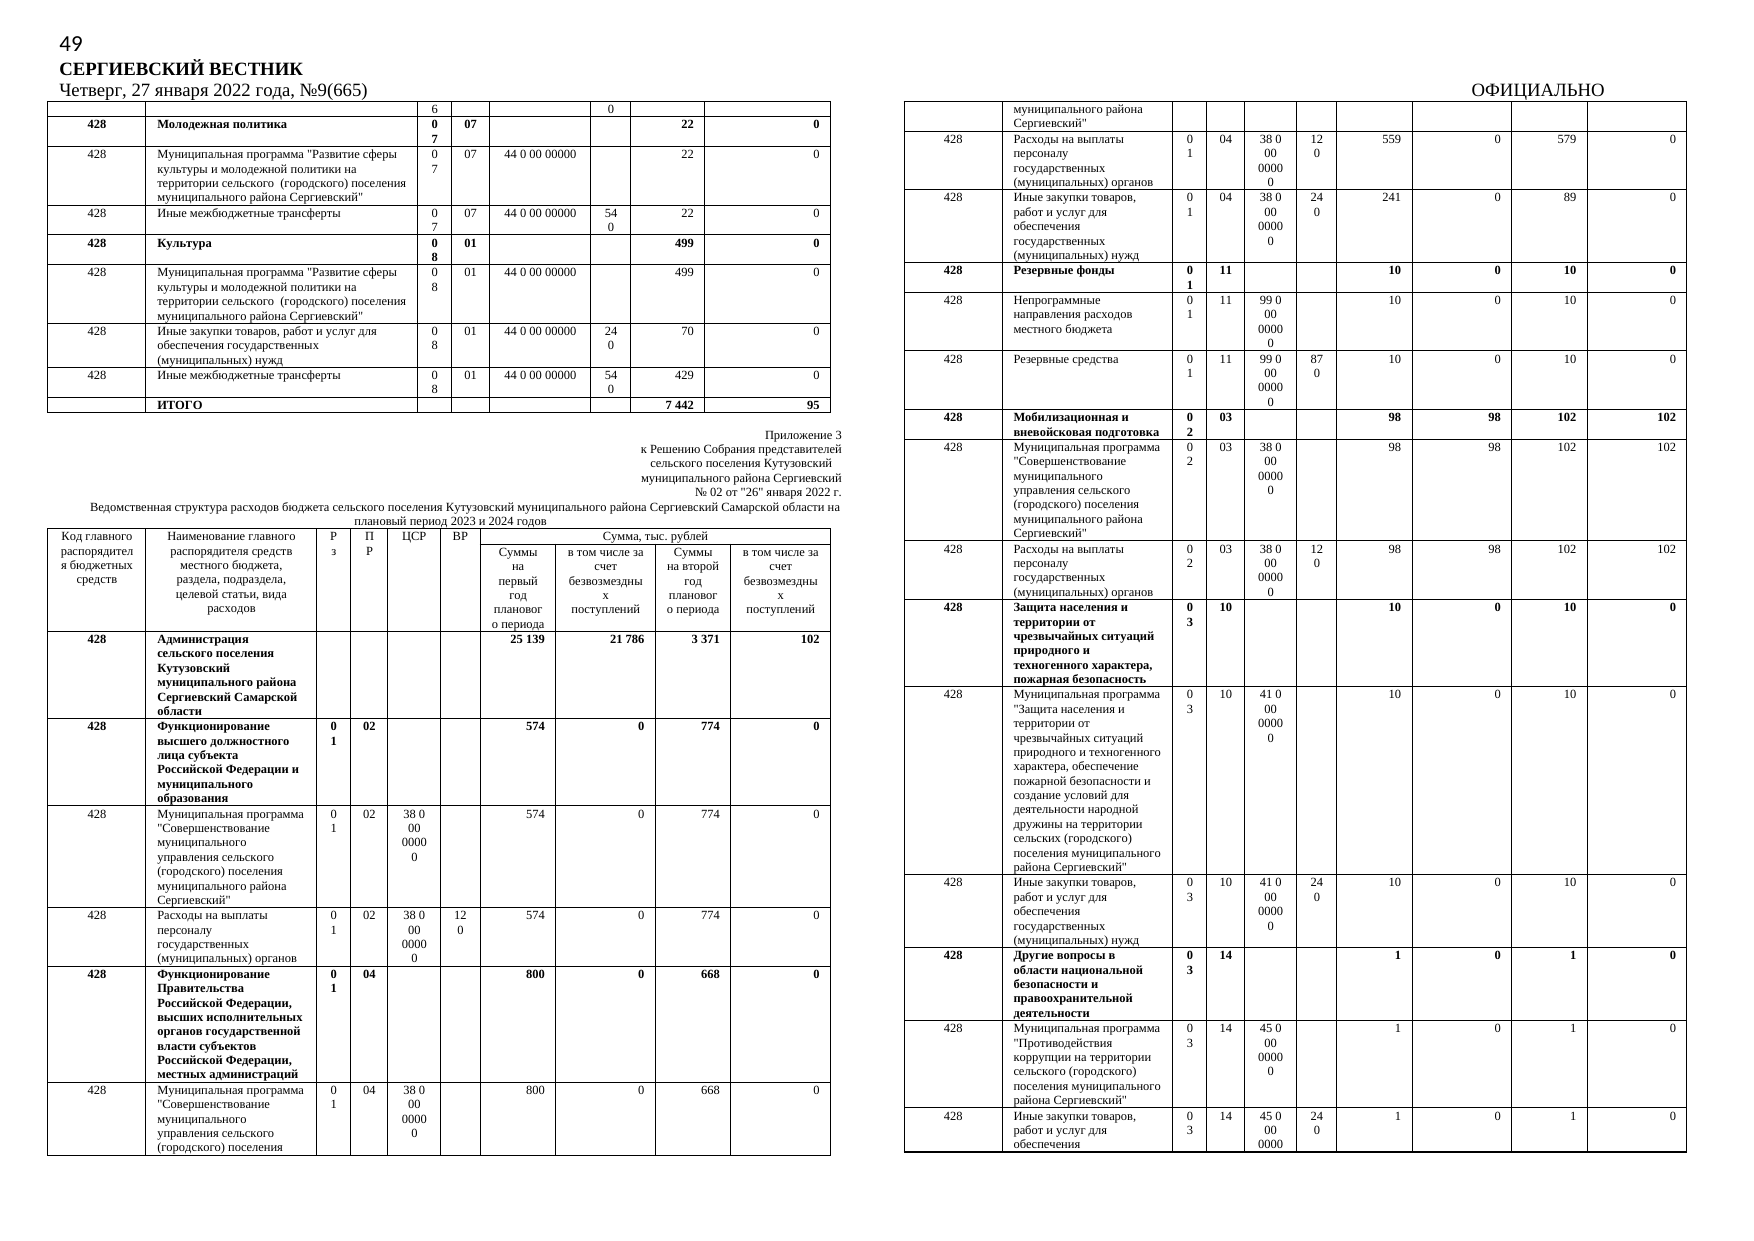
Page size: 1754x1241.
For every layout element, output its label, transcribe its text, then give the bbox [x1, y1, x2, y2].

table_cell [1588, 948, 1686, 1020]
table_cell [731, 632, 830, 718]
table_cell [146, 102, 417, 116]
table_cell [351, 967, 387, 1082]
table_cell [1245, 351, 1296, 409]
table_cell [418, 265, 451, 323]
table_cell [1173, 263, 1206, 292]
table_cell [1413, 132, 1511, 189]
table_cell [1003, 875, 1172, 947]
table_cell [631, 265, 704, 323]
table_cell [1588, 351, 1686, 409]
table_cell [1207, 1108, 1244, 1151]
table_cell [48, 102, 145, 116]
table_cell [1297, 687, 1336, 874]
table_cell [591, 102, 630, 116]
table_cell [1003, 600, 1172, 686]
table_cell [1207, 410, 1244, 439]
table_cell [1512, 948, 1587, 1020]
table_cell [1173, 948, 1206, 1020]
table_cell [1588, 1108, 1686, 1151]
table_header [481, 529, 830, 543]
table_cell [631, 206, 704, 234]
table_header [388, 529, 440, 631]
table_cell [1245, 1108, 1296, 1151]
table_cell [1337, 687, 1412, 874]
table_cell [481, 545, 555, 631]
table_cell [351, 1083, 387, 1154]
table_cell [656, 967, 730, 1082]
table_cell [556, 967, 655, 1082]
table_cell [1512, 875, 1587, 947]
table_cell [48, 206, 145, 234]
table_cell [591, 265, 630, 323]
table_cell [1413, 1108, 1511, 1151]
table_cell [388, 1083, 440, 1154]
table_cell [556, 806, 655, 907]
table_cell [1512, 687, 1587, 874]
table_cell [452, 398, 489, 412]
text к Решению Собрания представителей [59, 442, 842, 456]
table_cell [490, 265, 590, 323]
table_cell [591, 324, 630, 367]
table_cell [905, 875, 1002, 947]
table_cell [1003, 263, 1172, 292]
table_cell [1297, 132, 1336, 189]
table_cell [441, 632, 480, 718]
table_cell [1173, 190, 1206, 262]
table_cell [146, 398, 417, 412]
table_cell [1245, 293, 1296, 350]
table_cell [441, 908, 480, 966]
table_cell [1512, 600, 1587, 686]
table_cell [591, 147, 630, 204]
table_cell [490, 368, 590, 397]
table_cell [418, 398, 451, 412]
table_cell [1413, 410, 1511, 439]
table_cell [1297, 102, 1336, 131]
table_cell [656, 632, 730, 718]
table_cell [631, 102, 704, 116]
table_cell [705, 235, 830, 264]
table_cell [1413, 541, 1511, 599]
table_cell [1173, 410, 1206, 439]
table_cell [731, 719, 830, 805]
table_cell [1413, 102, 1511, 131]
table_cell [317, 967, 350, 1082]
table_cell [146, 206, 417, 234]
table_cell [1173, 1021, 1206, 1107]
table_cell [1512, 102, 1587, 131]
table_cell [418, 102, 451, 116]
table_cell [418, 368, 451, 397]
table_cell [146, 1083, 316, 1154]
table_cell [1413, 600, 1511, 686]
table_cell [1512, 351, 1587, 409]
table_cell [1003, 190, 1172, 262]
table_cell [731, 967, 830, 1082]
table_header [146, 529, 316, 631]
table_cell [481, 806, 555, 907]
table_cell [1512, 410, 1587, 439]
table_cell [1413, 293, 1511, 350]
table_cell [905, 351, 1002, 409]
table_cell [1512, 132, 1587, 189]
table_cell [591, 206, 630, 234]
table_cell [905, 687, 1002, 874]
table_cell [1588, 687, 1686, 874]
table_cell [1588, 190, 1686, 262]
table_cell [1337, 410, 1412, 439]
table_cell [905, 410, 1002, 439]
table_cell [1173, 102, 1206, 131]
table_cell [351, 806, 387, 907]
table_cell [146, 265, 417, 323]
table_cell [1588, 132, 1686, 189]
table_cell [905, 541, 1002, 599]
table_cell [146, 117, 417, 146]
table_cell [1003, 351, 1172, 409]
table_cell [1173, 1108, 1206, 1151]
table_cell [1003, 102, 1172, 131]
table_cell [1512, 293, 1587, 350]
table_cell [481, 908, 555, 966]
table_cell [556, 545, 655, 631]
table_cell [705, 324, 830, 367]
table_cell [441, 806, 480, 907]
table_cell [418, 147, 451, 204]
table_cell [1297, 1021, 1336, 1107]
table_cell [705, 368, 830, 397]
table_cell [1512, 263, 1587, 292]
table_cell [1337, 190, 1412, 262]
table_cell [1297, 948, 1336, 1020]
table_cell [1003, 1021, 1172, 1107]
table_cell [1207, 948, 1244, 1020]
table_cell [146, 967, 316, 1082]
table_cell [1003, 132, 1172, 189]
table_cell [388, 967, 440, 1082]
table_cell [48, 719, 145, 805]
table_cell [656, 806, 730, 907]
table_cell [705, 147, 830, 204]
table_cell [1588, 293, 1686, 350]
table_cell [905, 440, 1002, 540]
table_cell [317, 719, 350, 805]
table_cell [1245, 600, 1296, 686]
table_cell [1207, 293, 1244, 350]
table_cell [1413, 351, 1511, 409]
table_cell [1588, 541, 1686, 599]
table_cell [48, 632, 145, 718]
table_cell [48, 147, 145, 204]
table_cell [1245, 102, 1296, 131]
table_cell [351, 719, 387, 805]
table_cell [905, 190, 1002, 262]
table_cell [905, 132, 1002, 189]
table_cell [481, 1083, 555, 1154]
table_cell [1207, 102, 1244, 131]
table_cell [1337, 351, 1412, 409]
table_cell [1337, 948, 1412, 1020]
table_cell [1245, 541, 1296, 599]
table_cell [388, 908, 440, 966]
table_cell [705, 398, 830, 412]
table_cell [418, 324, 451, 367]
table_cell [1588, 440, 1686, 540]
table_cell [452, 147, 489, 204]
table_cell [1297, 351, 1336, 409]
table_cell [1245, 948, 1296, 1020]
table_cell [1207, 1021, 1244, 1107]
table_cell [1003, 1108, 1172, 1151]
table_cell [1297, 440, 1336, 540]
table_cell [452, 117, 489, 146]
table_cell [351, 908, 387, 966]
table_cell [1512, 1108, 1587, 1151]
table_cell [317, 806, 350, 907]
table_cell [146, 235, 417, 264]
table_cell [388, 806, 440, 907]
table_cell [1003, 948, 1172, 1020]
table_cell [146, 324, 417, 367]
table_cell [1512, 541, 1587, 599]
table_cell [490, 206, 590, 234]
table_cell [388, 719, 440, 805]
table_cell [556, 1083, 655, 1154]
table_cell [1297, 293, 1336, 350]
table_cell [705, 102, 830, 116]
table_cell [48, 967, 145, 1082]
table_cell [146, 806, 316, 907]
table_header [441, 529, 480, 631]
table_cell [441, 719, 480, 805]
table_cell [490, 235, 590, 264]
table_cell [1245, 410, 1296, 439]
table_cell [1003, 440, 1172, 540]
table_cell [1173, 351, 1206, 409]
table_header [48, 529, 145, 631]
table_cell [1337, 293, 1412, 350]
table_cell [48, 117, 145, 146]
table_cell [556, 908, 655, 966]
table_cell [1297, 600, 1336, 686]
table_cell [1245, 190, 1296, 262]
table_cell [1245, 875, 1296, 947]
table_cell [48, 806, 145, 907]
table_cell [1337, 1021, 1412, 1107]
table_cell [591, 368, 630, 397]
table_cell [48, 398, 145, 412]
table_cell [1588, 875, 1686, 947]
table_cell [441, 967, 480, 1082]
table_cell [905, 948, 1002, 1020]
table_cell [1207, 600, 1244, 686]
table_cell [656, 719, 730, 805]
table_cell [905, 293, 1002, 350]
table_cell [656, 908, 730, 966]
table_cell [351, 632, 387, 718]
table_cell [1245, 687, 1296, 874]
text Ведомственная структура расходов бюджета сельского поселения Кутузовский муниципального района Сергиевский Самарской области на плановый период 2023 и 2024 годов [59, 499, 842, 528]
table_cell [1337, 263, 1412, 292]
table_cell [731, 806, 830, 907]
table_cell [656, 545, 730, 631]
text № 02 от "26" января 2022 г. [59, 485, 842, 499]
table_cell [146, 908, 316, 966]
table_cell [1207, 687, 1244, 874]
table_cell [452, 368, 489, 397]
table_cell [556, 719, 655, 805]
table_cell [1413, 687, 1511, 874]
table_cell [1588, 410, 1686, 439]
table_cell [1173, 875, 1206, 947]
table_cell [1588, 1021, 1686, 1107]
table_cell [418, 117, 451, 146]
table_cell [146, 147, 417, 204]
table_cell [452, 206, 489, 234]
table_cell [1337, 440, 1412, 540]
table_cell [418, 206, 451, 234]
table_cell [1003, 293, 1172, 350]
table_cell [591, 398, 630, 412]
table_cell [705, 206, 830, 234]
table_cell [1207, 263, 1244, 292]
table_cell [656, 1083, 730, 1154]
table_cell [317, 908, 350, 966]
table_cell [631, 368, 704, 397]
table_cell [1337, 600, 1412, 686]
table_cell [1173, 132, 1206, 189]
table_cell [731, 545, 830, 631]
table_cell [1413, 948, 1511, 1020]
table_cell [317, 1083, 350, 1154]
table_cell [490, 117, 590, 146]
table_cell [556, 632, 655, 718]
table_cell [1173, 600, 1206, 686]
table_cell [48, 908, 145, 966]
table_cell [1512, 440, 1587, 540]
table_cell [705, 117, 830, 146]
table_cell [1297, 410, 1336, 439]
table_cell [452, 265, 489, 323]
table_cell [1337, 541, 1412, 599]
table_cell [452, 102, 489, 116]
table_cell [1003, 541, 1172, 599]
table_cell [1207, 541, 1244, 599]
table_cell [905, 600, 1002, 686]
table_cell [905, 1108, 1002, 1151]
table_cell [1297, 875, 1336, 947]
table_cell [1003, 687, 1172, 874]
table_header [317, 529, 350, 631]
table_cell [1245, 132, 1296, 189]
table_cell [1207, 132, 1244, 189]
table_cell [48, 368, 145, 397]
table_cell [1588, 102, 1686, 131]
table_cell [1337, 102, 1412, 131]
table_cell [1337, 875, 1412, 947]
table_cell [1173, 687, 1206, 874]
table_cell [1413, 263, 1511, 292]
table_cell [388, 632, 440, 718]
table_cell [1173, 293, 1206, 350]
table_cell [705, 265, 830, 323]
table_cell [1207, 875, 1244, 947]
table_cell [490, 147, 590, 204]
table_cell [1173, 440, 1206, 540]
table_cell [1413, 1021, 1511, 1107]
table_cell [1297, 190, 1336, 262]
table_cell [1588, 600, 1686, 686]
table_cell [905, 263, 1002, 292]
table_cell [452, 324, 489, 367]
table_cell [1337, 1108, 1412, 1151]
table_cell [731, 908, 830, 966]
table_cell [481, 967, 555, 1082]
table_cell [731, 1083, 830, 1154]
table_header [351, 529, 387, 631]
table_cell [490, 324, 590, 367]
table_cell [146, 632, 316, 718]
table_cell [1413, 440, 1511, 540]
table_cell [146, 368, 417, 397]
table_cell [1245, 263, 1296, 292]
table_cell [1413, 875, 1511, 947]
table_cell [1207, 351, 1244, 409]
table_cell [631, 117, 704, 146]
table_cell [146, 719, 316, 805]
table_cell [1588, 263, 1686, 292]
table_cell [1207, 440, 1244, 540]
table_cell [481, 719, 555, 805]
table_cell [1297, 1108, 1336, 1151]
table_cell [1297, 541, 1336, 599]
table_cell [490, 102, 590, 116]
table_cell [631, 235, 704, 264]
text Приложение 3 [59, 427, 842, 442]
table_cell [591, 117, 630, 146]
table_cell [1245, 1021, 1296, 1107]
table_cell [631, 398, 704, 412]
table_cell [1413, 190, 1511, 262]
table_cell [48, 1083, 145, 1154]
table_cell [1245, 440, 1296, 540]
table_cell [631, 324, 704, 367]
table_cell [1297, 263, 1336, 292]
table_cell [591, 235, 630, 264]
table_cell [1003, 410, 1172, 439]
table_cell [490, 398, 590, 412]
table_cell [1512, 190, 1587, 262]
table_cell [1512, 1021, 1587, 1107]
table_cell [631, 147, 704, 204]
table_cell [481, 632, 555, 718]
text сельского поселения Кутузовский [59, 456, 842, 471]
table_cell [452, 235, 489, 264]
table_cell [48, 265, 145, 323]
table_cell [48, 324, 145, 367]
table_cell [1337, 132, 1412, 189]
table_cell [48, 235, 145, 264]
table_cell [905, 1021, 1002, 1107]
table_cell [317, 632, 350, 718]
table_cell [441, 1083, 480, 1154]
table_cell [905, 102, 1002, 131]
text муниципального района Сергиевский [59, 471, 842, 485]
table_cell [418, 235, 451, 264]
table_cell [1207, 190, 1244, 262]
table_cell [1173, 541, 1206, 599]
